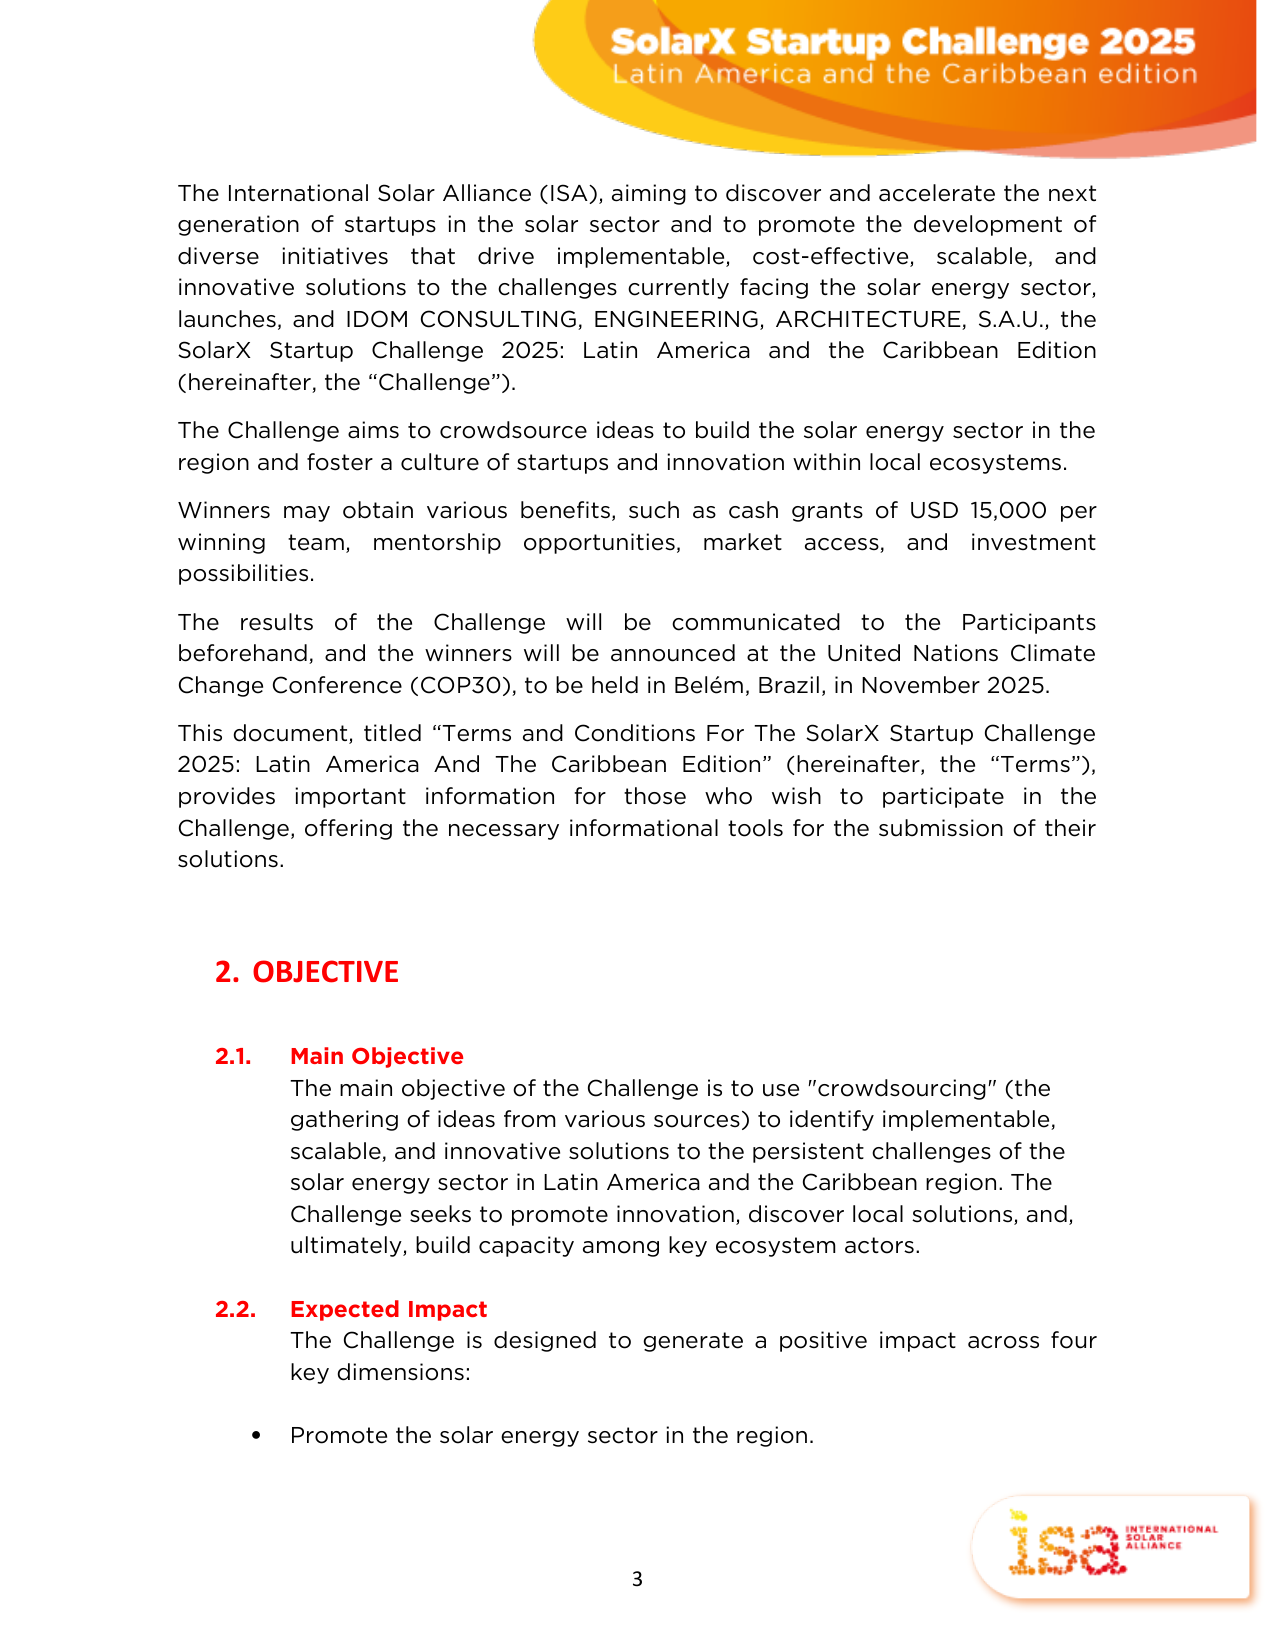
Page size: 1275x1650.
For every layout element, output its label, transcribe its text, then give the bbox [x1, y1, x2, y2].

text The results of the Challenge will be communicated to the Participants beforehand, and the winners will be announced at the United Nations Climate Change Conference (COP30), to be held in Belém, Brazil, in November 2025. [177, 608, 1098, 698]
text This document, titled “Terms and Conditions For The SolarX Startup Challenge 2025: Latin America And The Caribbean Edition” (hereinafter, the “Terms”), provides important information for those who wish to participate in the Challenge, offering the necessary informational tools for the submission of their solutions. [177, 719, 1098, 873]
text Winners may obtain various benefits, such as cash grants of USD 15,000 per winning team, mentorship opportunities, market access, and investment possibilities. [177, 497, 1098, 587]
subtitle OBJECTIVE [214, 950, 1098, 991]
text The Challenge aims to crowdsource ideas to build the solar energy sector in the region and foster a culture of startups and innovation within local ecosystems. [177, 417, 1098, 476]
text The International Solar Alliance (ISA), aiming to discover and accelerate the next generation of startups in the solar sector and to promote the development of diverse initiatives that drive implementable, cost-effective, scalable, and innovative solutions to the challenges currently facing the solar energy sector, launches, and IDOM CONSULTING, ENGINEERING, ARCHITECTURE, S.A.U., the SolarX Startup Challenge 2025: Latin America and the Caribbean Edition (hereinafter, the “Challenge”). [177, 148, 1098, 396]
list Main Objective [214, 1042, 1098, 1070]
list Promote the solar energy sector in the region. [252, 1421, 1098, 1449]
picture [210, 0, 1257, 178]
list The Challenge is designed to generate a positive impact across four key dimensions: [289, 1327, 1098, 1386]
list The main objective of the Challenge is to use "crowdsourcing" (the gathering of ideas from various sources) to identify implementable, scalable, and innovative solutions to the persistent challenges of the solar energy sector in Latin America and the Caribbean region. The Challenge seeks to promote innovation, discover local solutions, and, ultimately, build capacity among key ecosystem actors. [289, 1074, 1098, 1259]
list Expected Impact [214, 1295, 1098, 1322]
picture [935, 1461, 1275, 1627]
